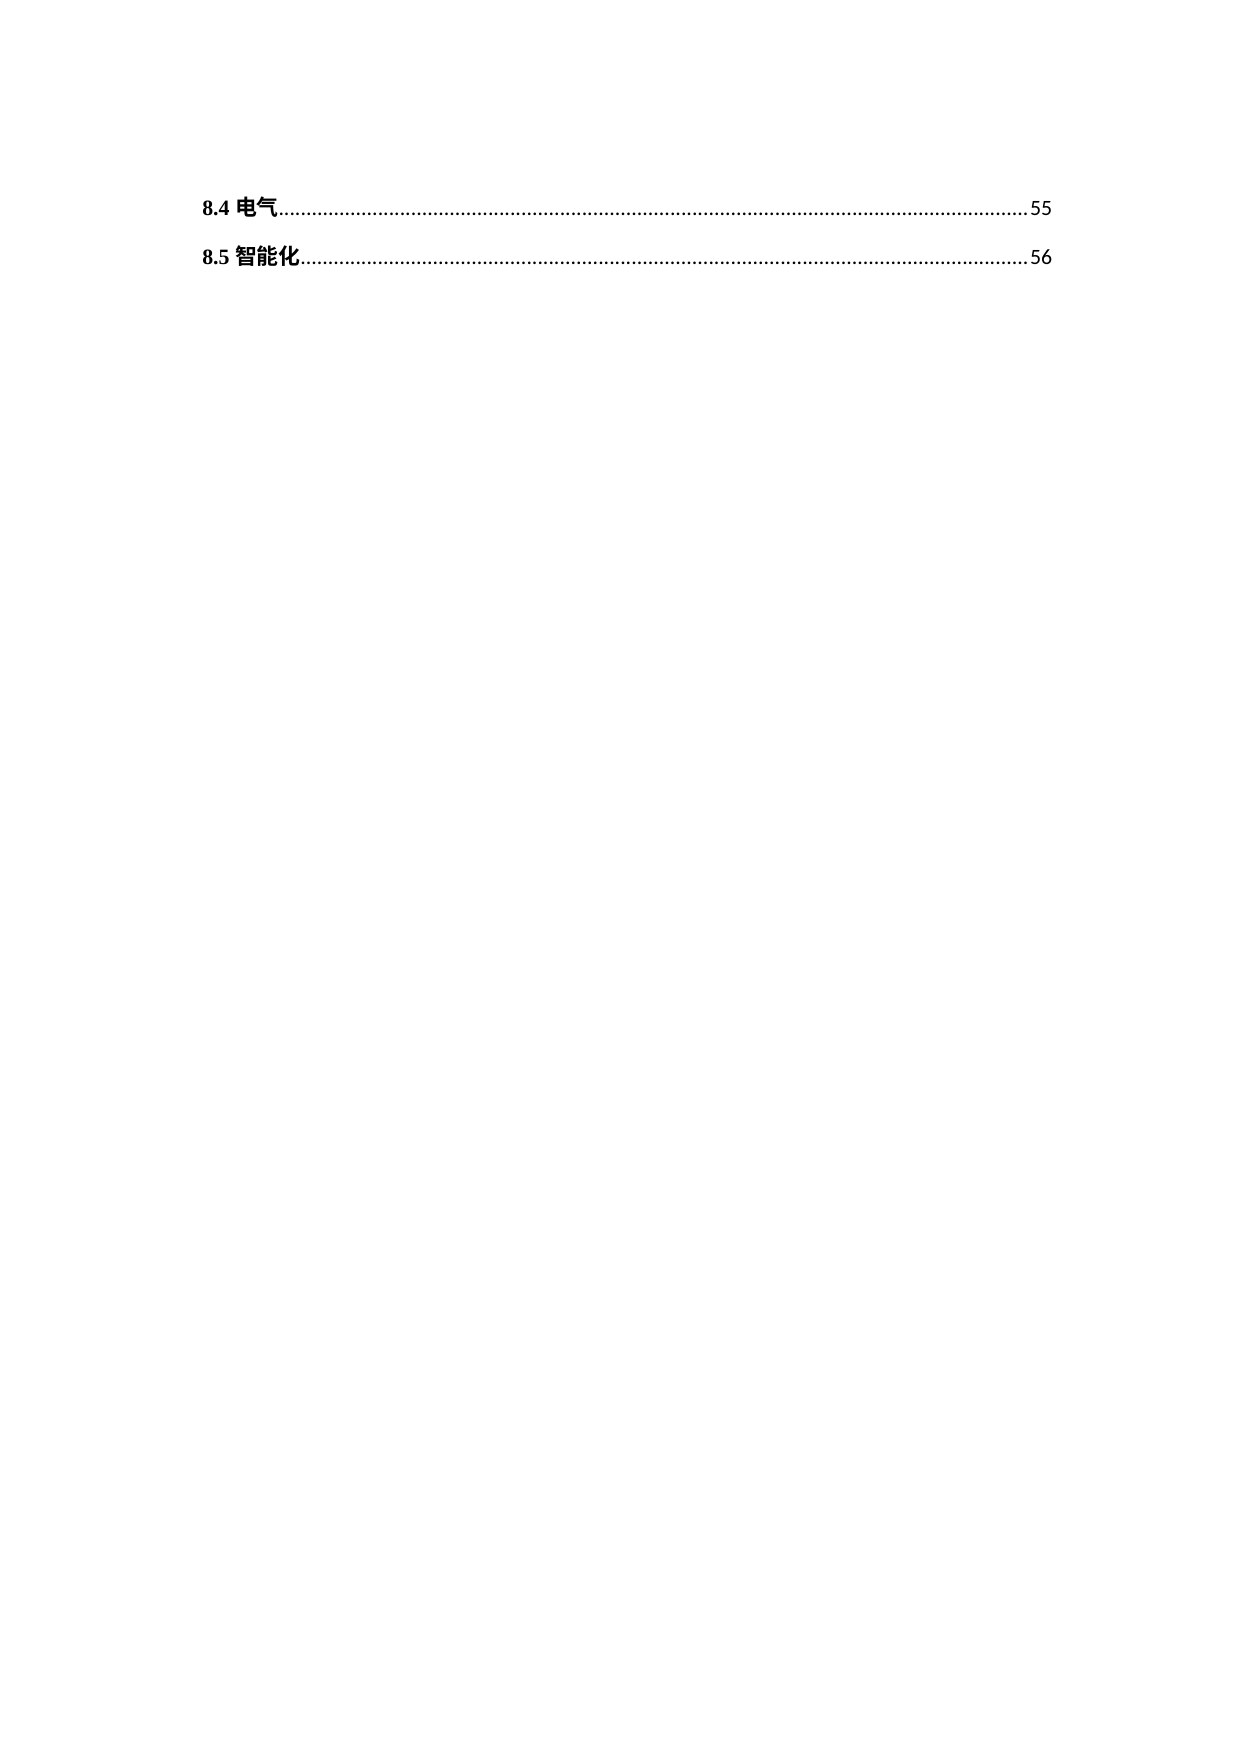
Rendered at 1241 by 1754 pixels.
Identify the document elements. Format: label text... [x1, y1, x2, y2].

text 8.4 电气 55 [202, 190, 1053, 222]
text 8.5 智能化 56 [202, 238, 1053, 271]
